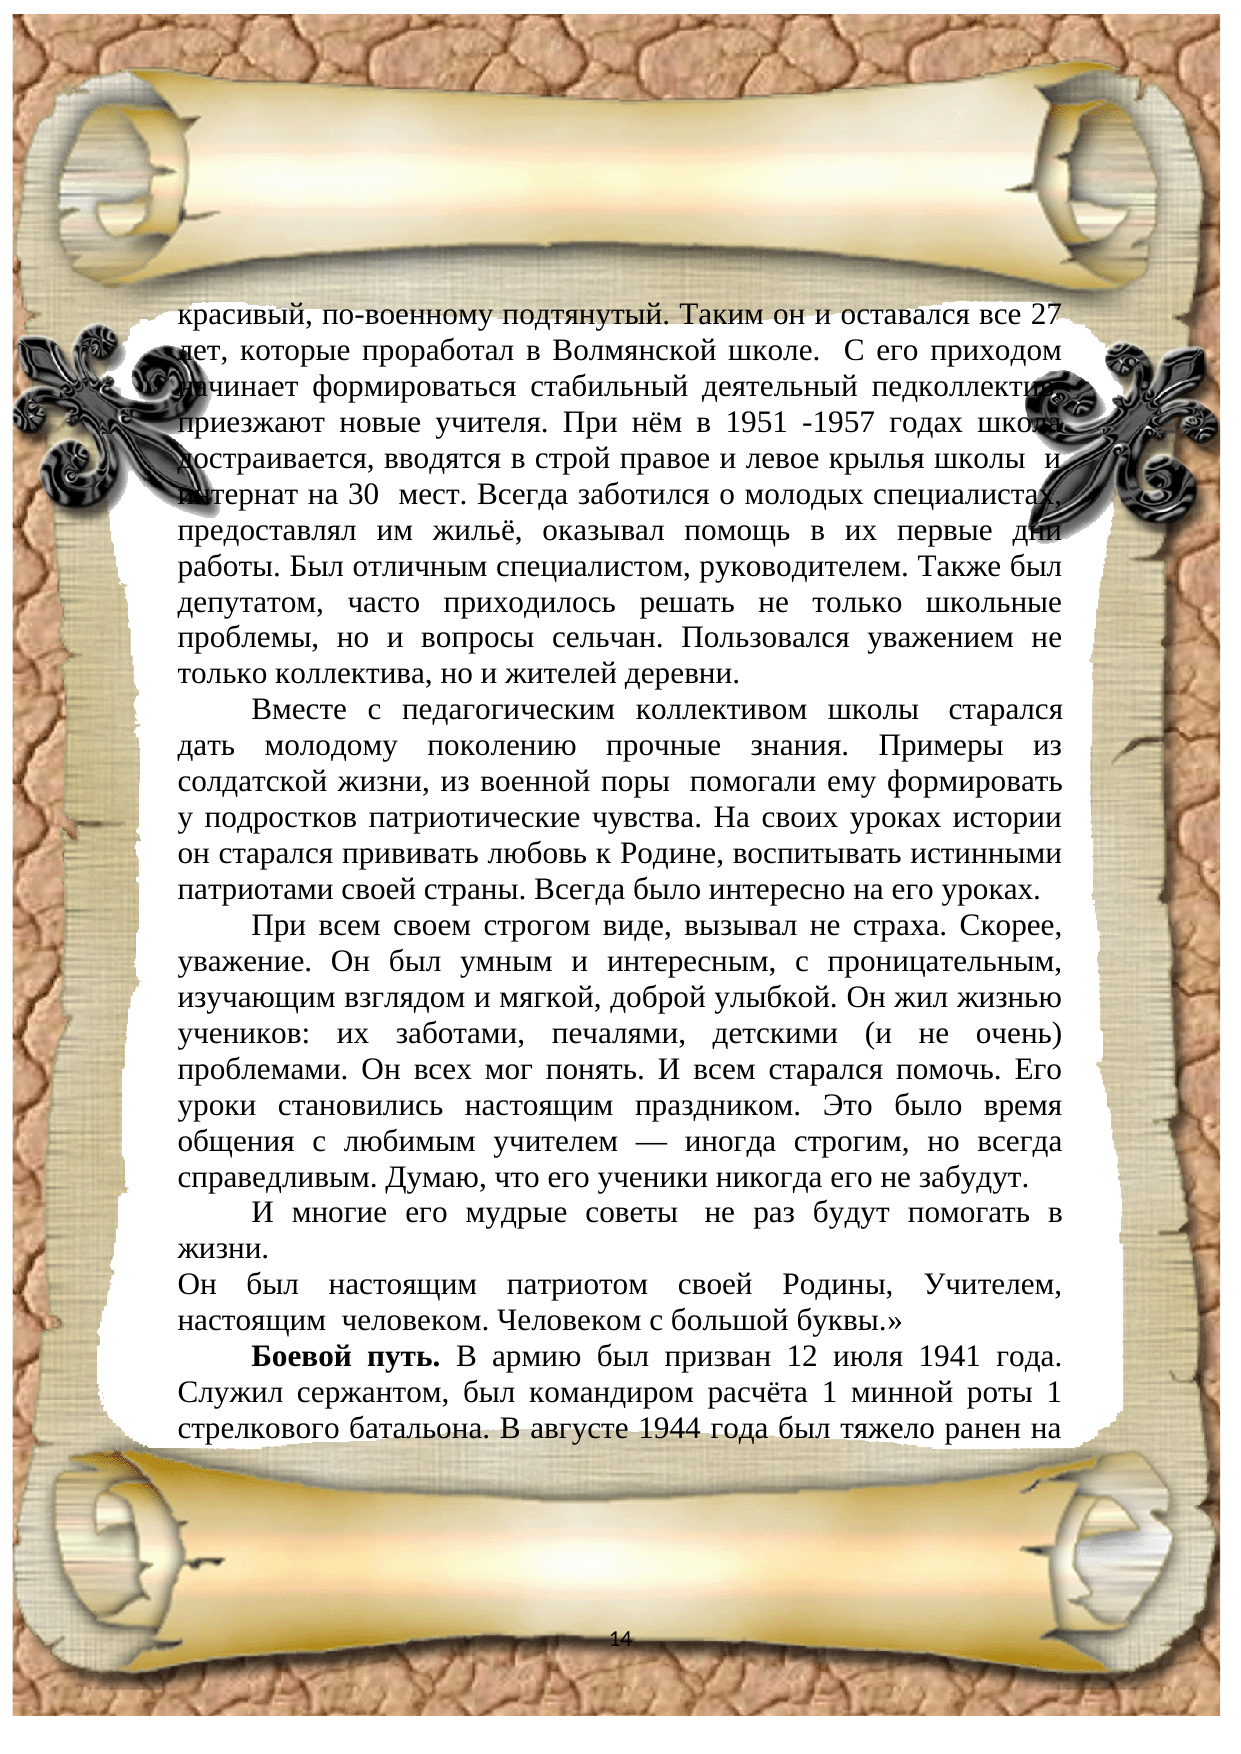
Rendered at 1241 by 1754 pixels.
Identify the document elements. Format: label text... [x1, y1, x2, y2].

text И многие его мудрые советы не раз будут помогать в жизни. Он был настоящим патриотом своей Родины, Учителем, настоящим человеком. Человеком с большой буквы.» [177, 1194, 1063, 1337]
picture [12, 14, 1221, 1716]
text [177, 295, 1063, 691]
text Вместе с педагогическим коллективом школы старался дать молодому поколению прочные знания. Примеры из солдатской жизни, из военной поры помогали ему формировать у подростков патриотические чувства. На своих уроках истории он старался прививать любовь к Родине, воспитывать истинными патриотами своей страны. Всегда было интересно на его уроках. При всем своем строгом виде, вызывал не страха. Скорее, уважение. Он был умным и интересным, с проницательным, изучающим взглядом и мягкой, доброй улыбкой. Он жил жизнью учеников: их заботами, печалями, детскими (и не очень) проблемами. Он всех мог понять. И всем старался помочь. Его уроки становились настоящим праздником. Это было время общения с любимым учителем — иногда строгим, но всегда справедливым. Думаю, что его ученики никогда его не забудут. [177, 691, 1063, 1194]
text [177, 1337, 1063, 1445]
